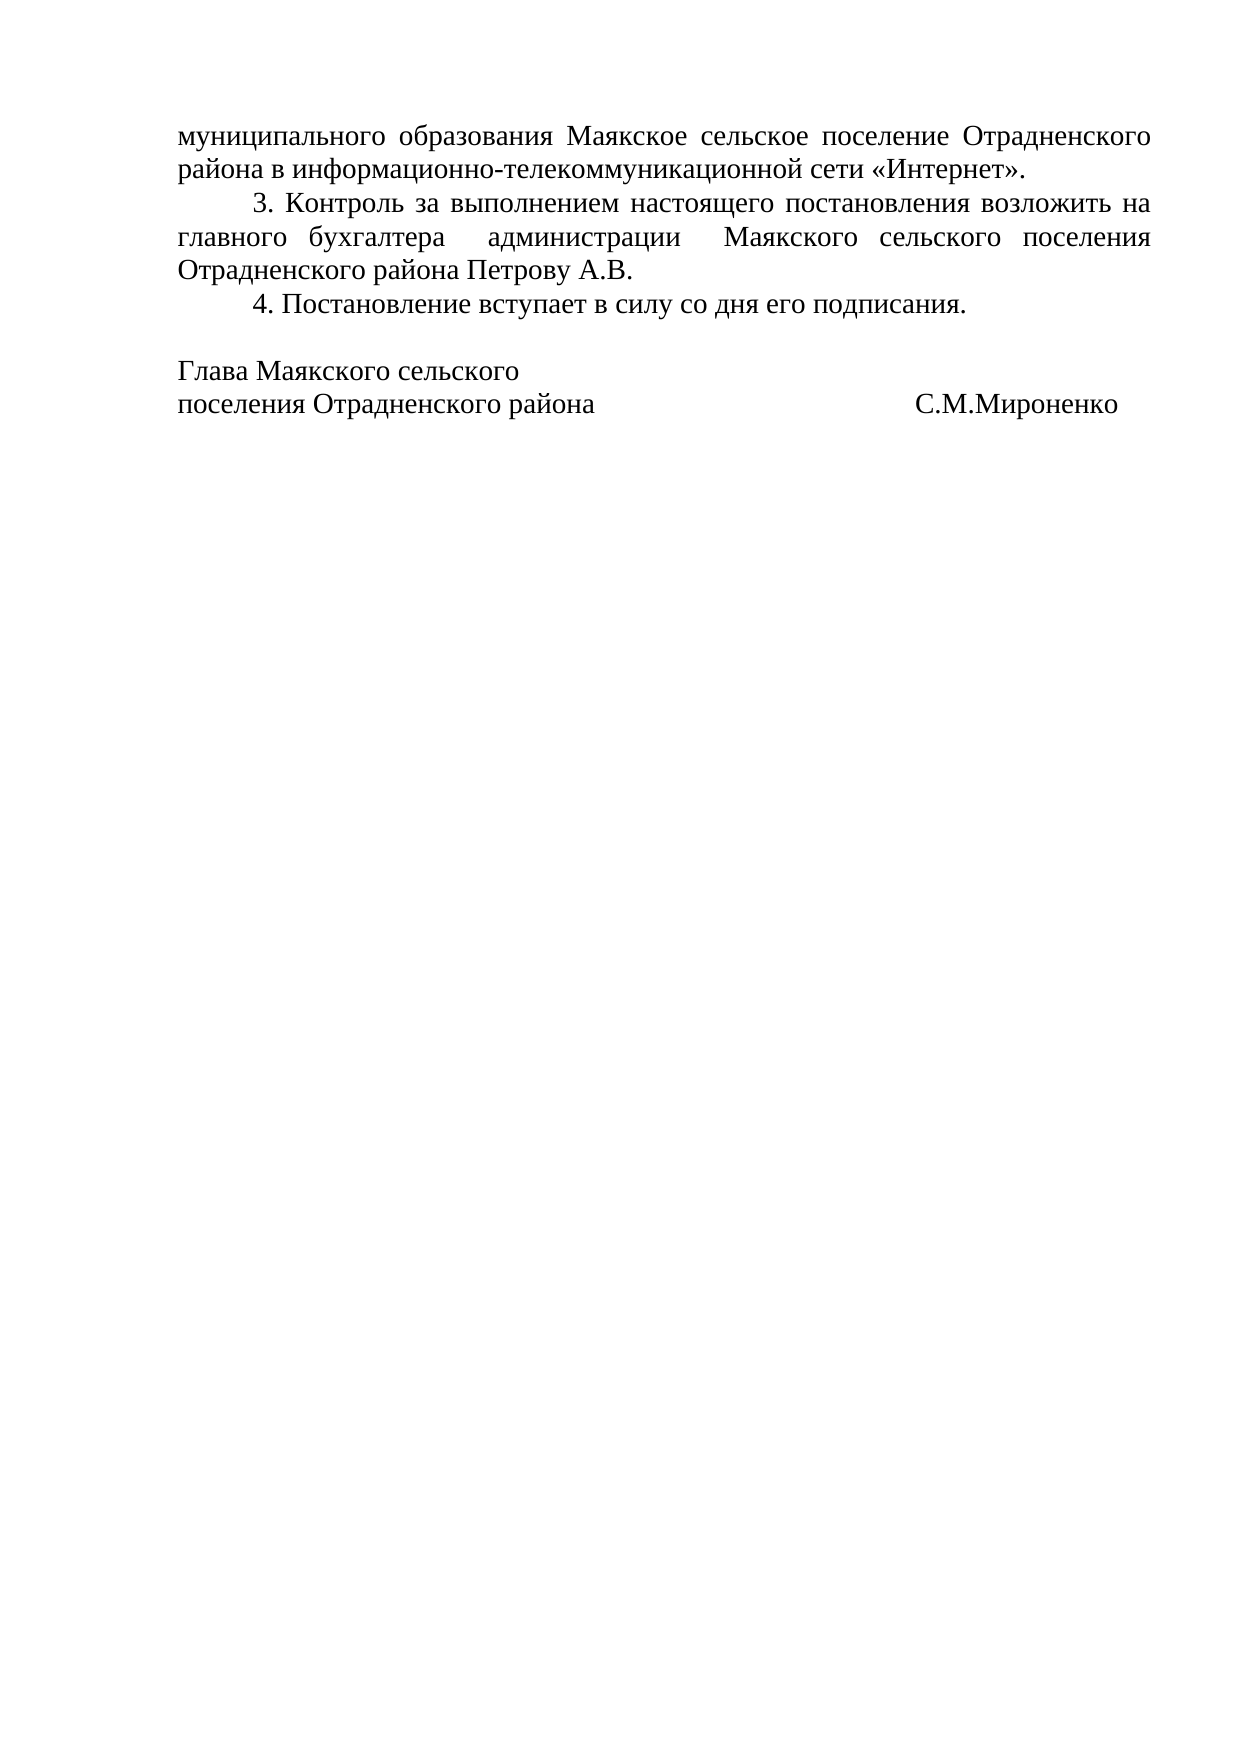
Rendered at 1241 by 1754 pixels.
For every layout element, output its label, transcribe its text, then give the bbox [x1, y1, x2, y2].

text Глава Маякского сельского [177, 353, 1152, 386]
text 4. Постановление вступает в силу со дня его подписания. [177, 286, 1152, 319]
text 3. Контроль за выполнением настоящего постановления возложить на главного бухгалтера администрации Маякского сельского поселения Отрадненского района Петрову А.В. [177, 185, 1152, 286]
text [177, 118, 1152, 185]
text поселения Отрадненского района С.М.Мироненко [177, 386, 1152, 420]
